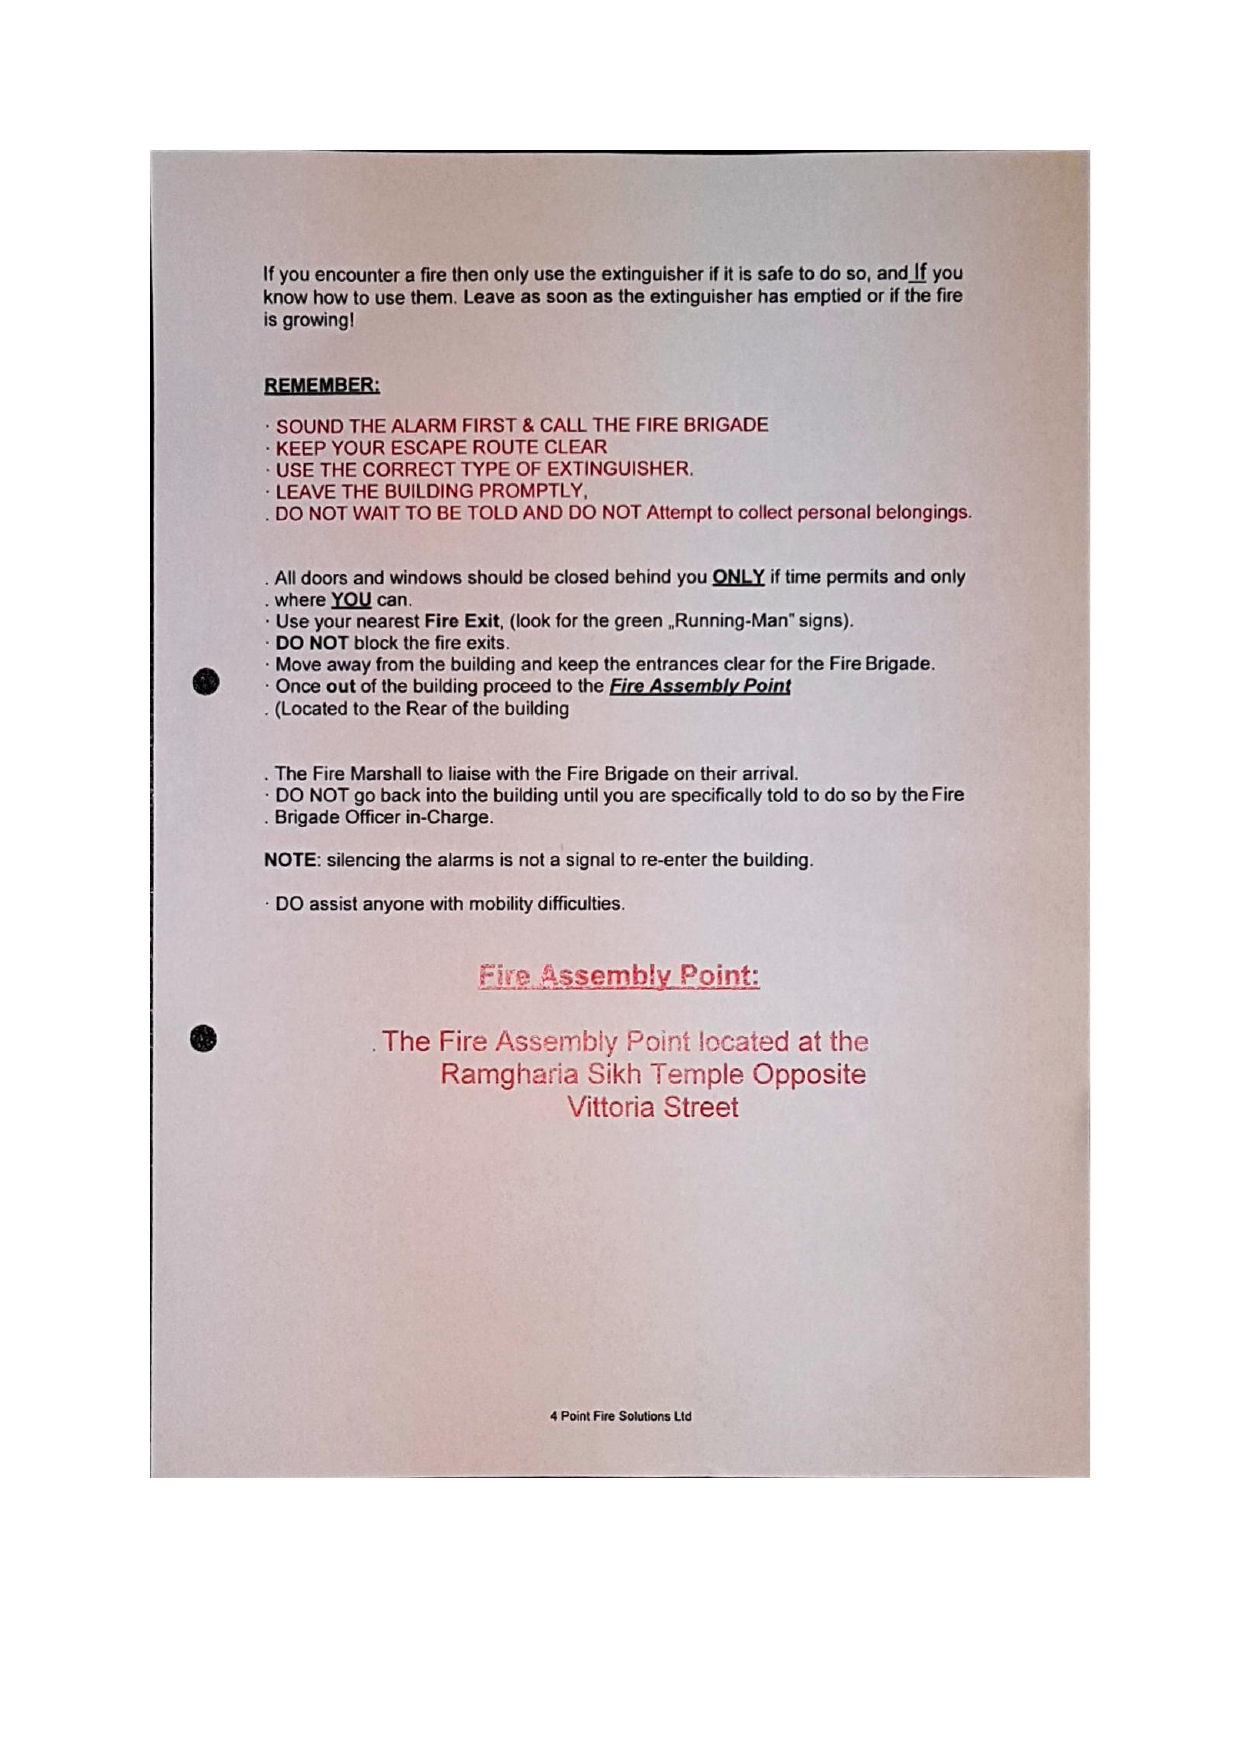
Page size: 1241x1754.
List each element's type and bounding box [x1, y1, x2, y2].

picture [150, 150, 1091, 1478]
